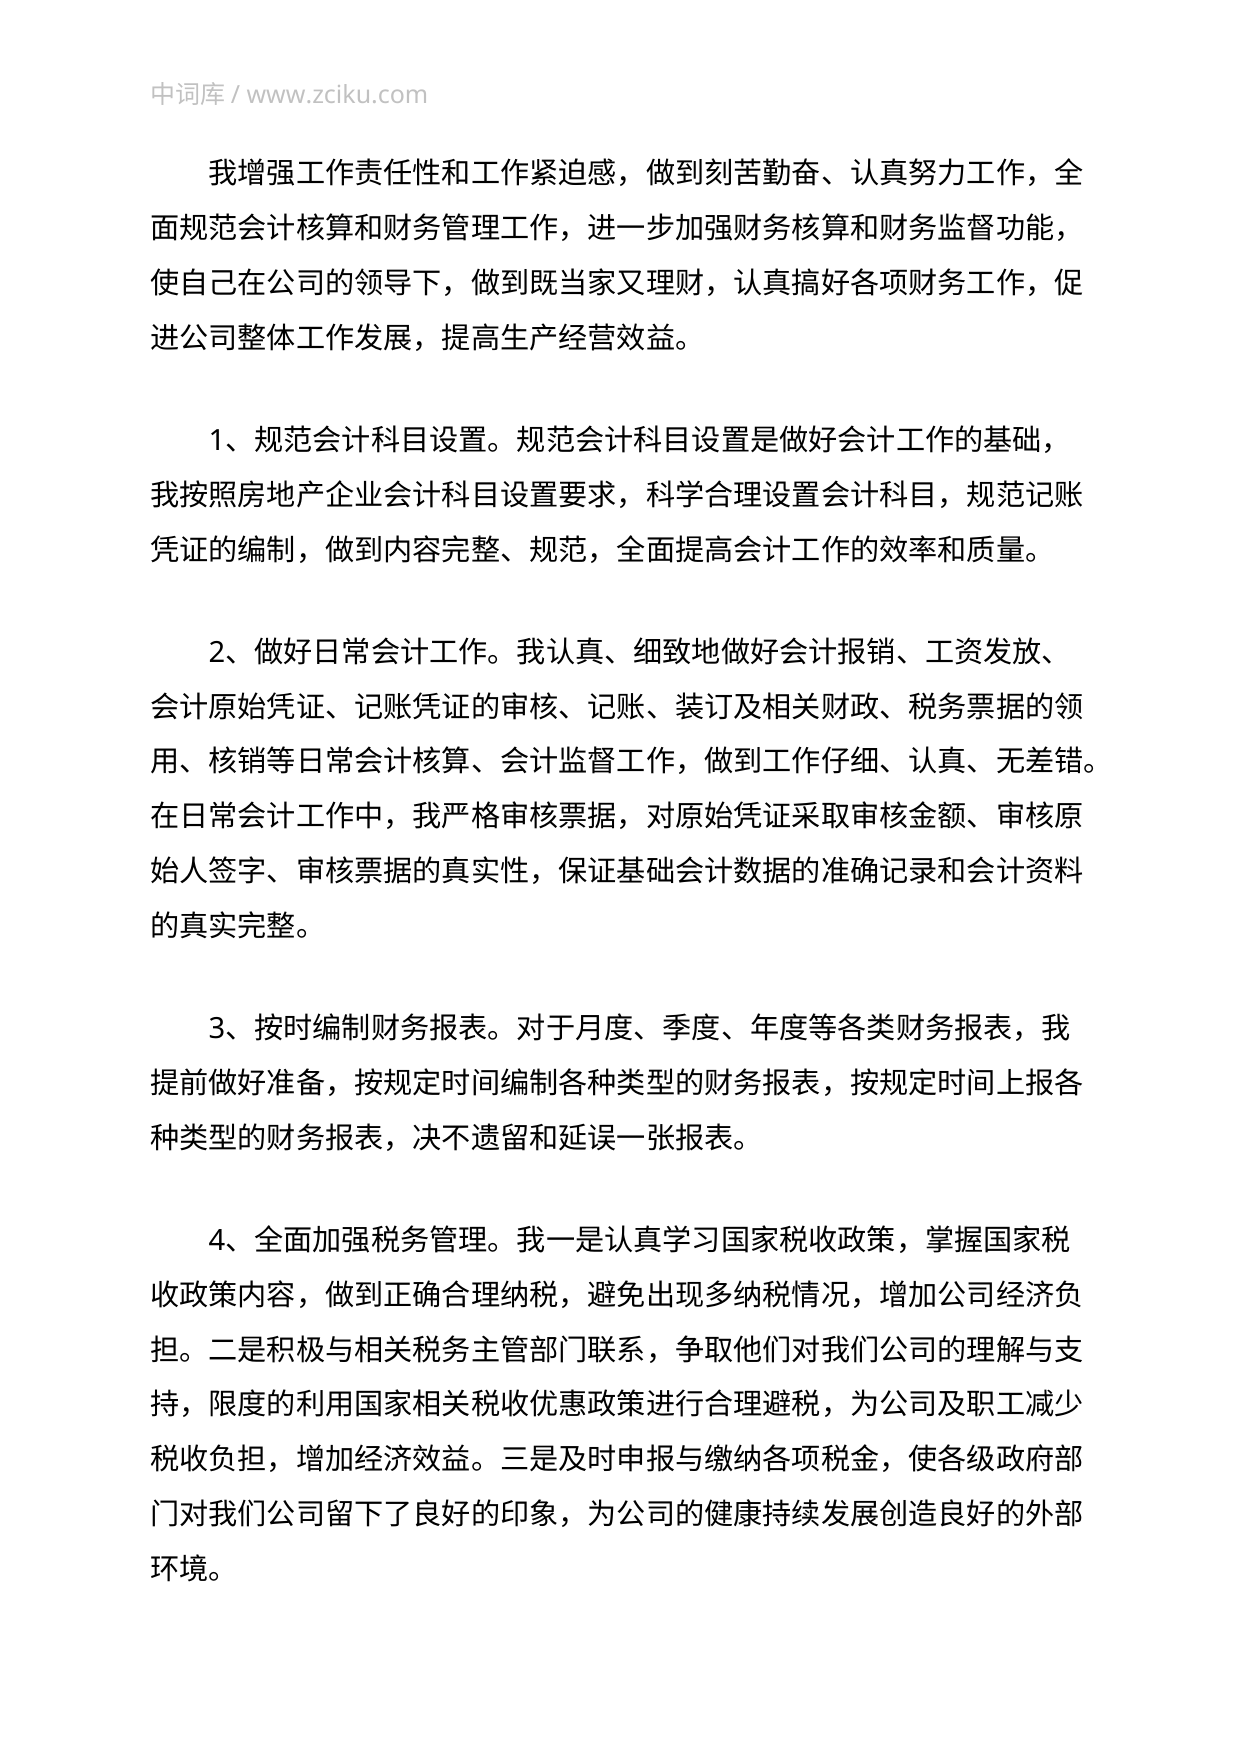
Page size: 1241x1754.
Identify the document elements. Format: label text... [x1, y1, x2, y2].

text 我增强工作责任性和工作紧迫感，做到刻苦勤奋、认真努力工作，全面规范会计核算和财务管理工作，进一步加强财务核算和财务监督功能，使自己在公司的领导下，做到既当家又理财，认真搞好各项财务工作，促进公司整体工作发展，提高生产经营效益。 [150, 150, 1090, 357]
text 3、按时编制财务报表。对于月度、季度、年度等各类财务报表，我提前做好准备，按规定时间编制各种类型的财务报表，按规定时间上报各种类型的财务报表，决不遗留和延误一张报表。 [150, 1004, 1090, 1157]
text 2、做好日常会计工作。我认真、细致地做好会计报销、工资发放、会计原始凭证、记账凭证的审核、记账、装订及相关财政、税务票据的领用、核销等日常会计核算、会计监督工作，做到工作仔细、认真、无差错。在日常会计工作中，我严格审核票据，对原始凭证采取审核金额、审核原始人签字、审核票据的真实性，保证基础会计数据的准确记录和会计资料的真实完整。 [150, 628, 1090, 945]
text 4、全面加强税务管理。我一是认真学习国家税收政策，掌握国家税收政策内容，做到正确合理纳税，避免出现多纳税情况，增加公司经济负担。二是积极与相关税务主管部门联系，争取他们对我们公司的理解与支持，限度的利用国家相关税收优惠政策进行合理避税，为公司及职工减少税收负担，增加经济效益。三是及时申报与缴纳各项税金，使各级政府部门对我们公司留下了良好的印象，为公司的健康持续发展创造良好的外部环境。 [150, 1216, 1090, 1588]
text 1、规范会计科目设置。规范会计科目设置是做好会计工作的基础，我按照房地产企业会计科目设置要求，科学合理设置会计科目，规范记账凭证的编制，做到内容完整、规范，全面提高会计工作的效率和质量。 [150, 416, 1090, 569]
